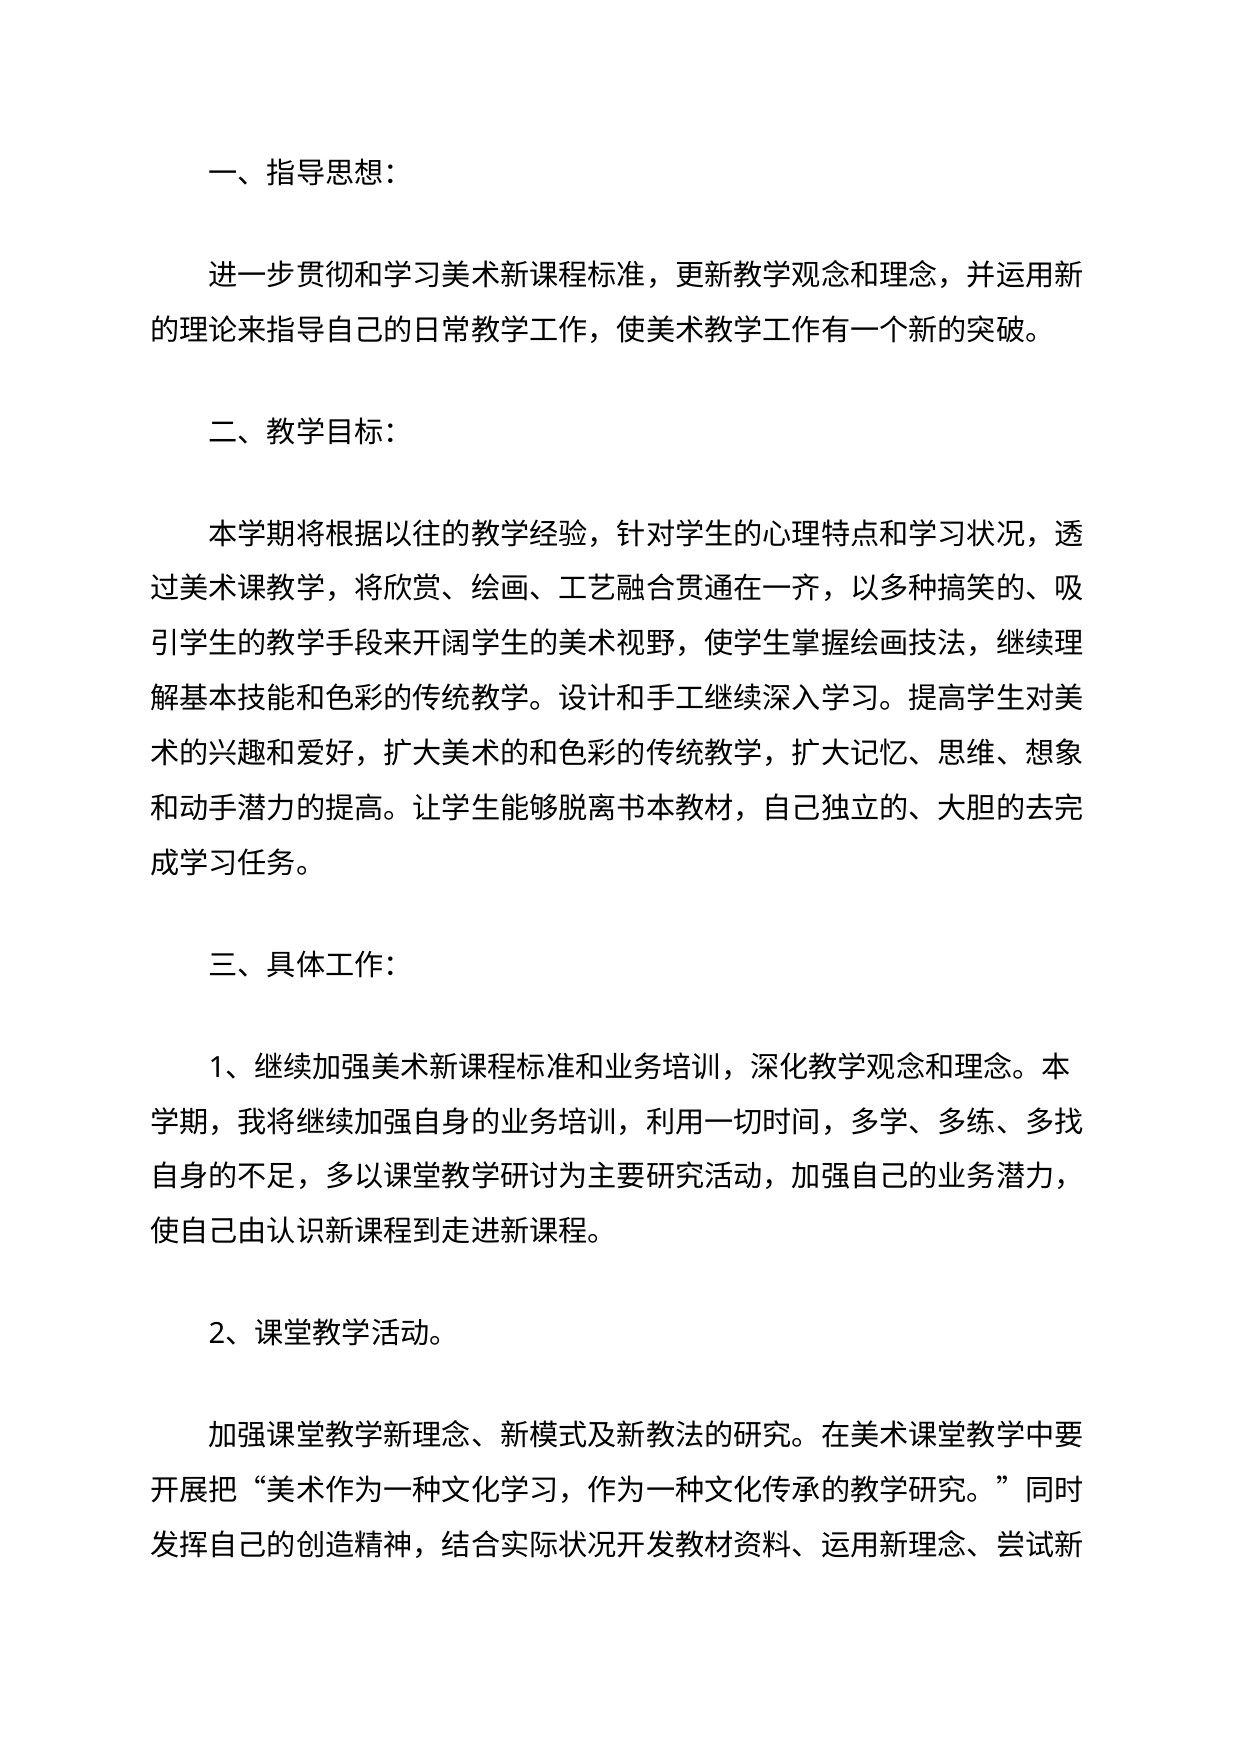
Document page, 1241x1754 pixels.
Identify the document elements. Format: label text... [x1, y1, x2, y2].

text 本学期将根据以往的教学经验，针对学生的心理特点和学习状况，透过美术课教学，将欣赏、绘画、工艺融合贯通在一齐，以多种搞笑的、吸引学生的教学手段来开阔学生的美术视野，使学生掌握绘画技法，继续理解基本技能和色彩的传统教学。设计和手工继续深入学习。提高学生对美术的兴趣和爱好，扩大美术的和色彩的传统教学，扩大记忆、思维、想象和动手潜力的提高。让学生能够脱离书本教材，自己独立的、大胆的去完成学习任务。 [150, 510, 1090, 882]
text 一、指导思想： [150, 150, 1090, 192]
text 进一步贯彻和学习美术新课程标准，更新教学观念和理念，并运用新的理论来指导自己的日常教学工作，使美术教学工作有一个新的突破。 [150, 252, 1090, 349]
text 三、具体工作： [150, 941, 1090, 984]
text 二、教学目标： [150, 408, 1090, 451]
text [150, 1412, 1090, 1564]
text 2、课堂教学活动。 [150, 1310, 1090, 1352]
text 1、继续加强美术新课程标准和业务培训，深化教学观念和理念。本学期，我将继续加强自身的业务培训，利用一切时间，多学、多练、多找自身的不足，多以课堂教学研讨为主要研究活动，加强自己的业务潜力，使自己由认识新课程到走进新课程。 [150, 1043, 1090, 1250]
